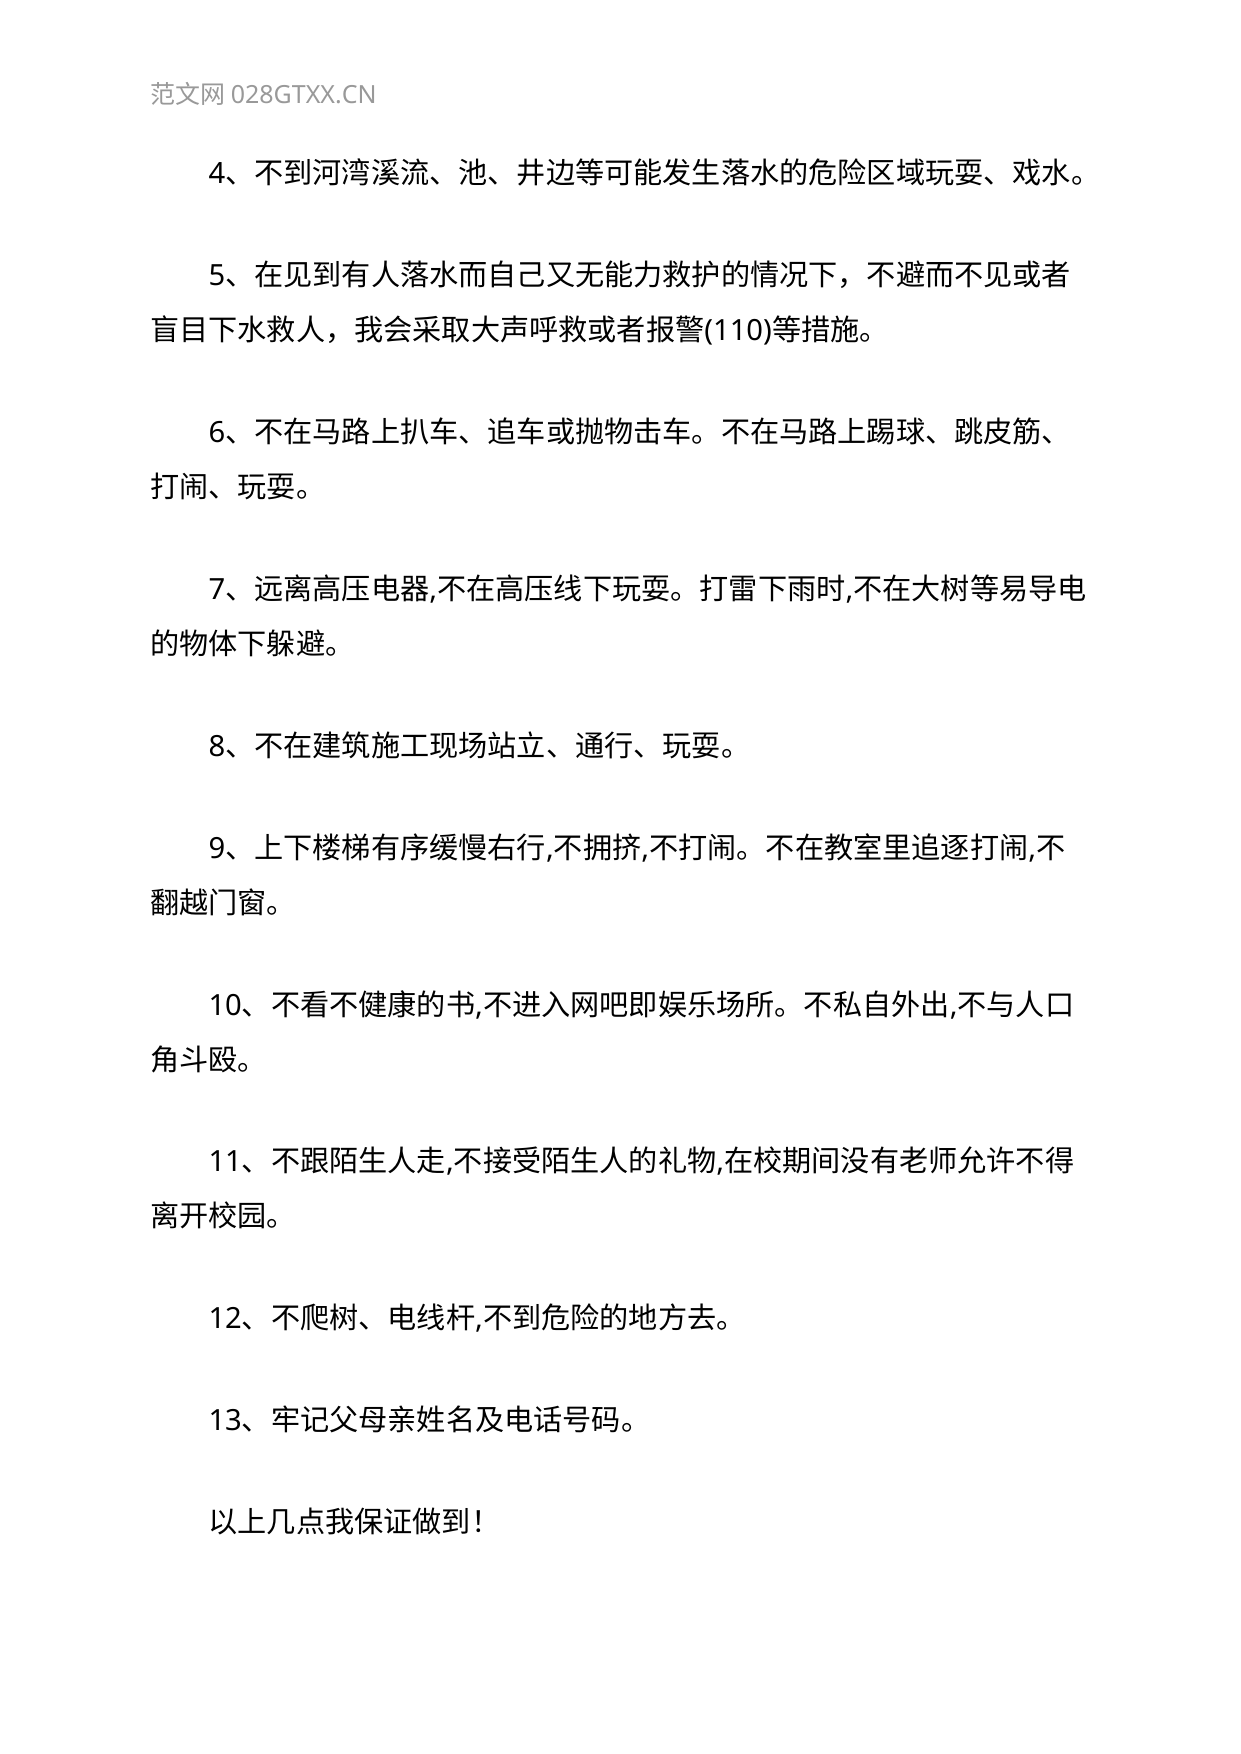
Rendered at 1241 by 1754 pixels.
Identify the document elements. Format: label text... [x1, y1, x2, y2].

text 10、不看不健康的书,不进入网吧即娱乐场所。不私自外出,不与人口角斗殴。 [150, 981, 1090, 1078]
text 6、不在马路上扒车、追车或抛物击车。不在马路上踢球、跳皮筋、打闹、玩耍。 [150, 409, 1090, 506]
text 4、不到河湾溪流、池、井边等可能发生落水的危险区域玩耍、戏水。 [150, 150, 1090, 192]
text 12、不爬树、电线杆,不到危险的地方去。 [150, 1295, 1090, 1337]
text 8、不在建筑施工现场站立、通行、玩耍。 [150, 722, 1090, 765]
text 11、不跟陌生人走,不接受陌生人的礼物,在校期间没有老师允许不得离开校园。 [150, 1138, 1090, 1235]
text 13、牢记父母亲姓名及电话号码。 [150, 1397, 1090, 1439]
text 5、在见到有人落水而自己又无能力救护的情况下，不避而不见或者盲目下水救人，我会采取大声呼救或者报警(110)等措施。 [150, 252, 1090, 349]
text 7、远离高压电器,不在高压线下玩耍。打雷下雨时,不在大树等易导电的物体下躲避。 [150, 566, 1090, 663]
text 9、上下楼梯有序缓慢右行,不拥挤,不打闹。不在教室里追逐打闹,不翻越门窗。 [150, 824, 1090, 922]
text 以上几点我保证做到！ [150, 1499, 1090, 1541]
